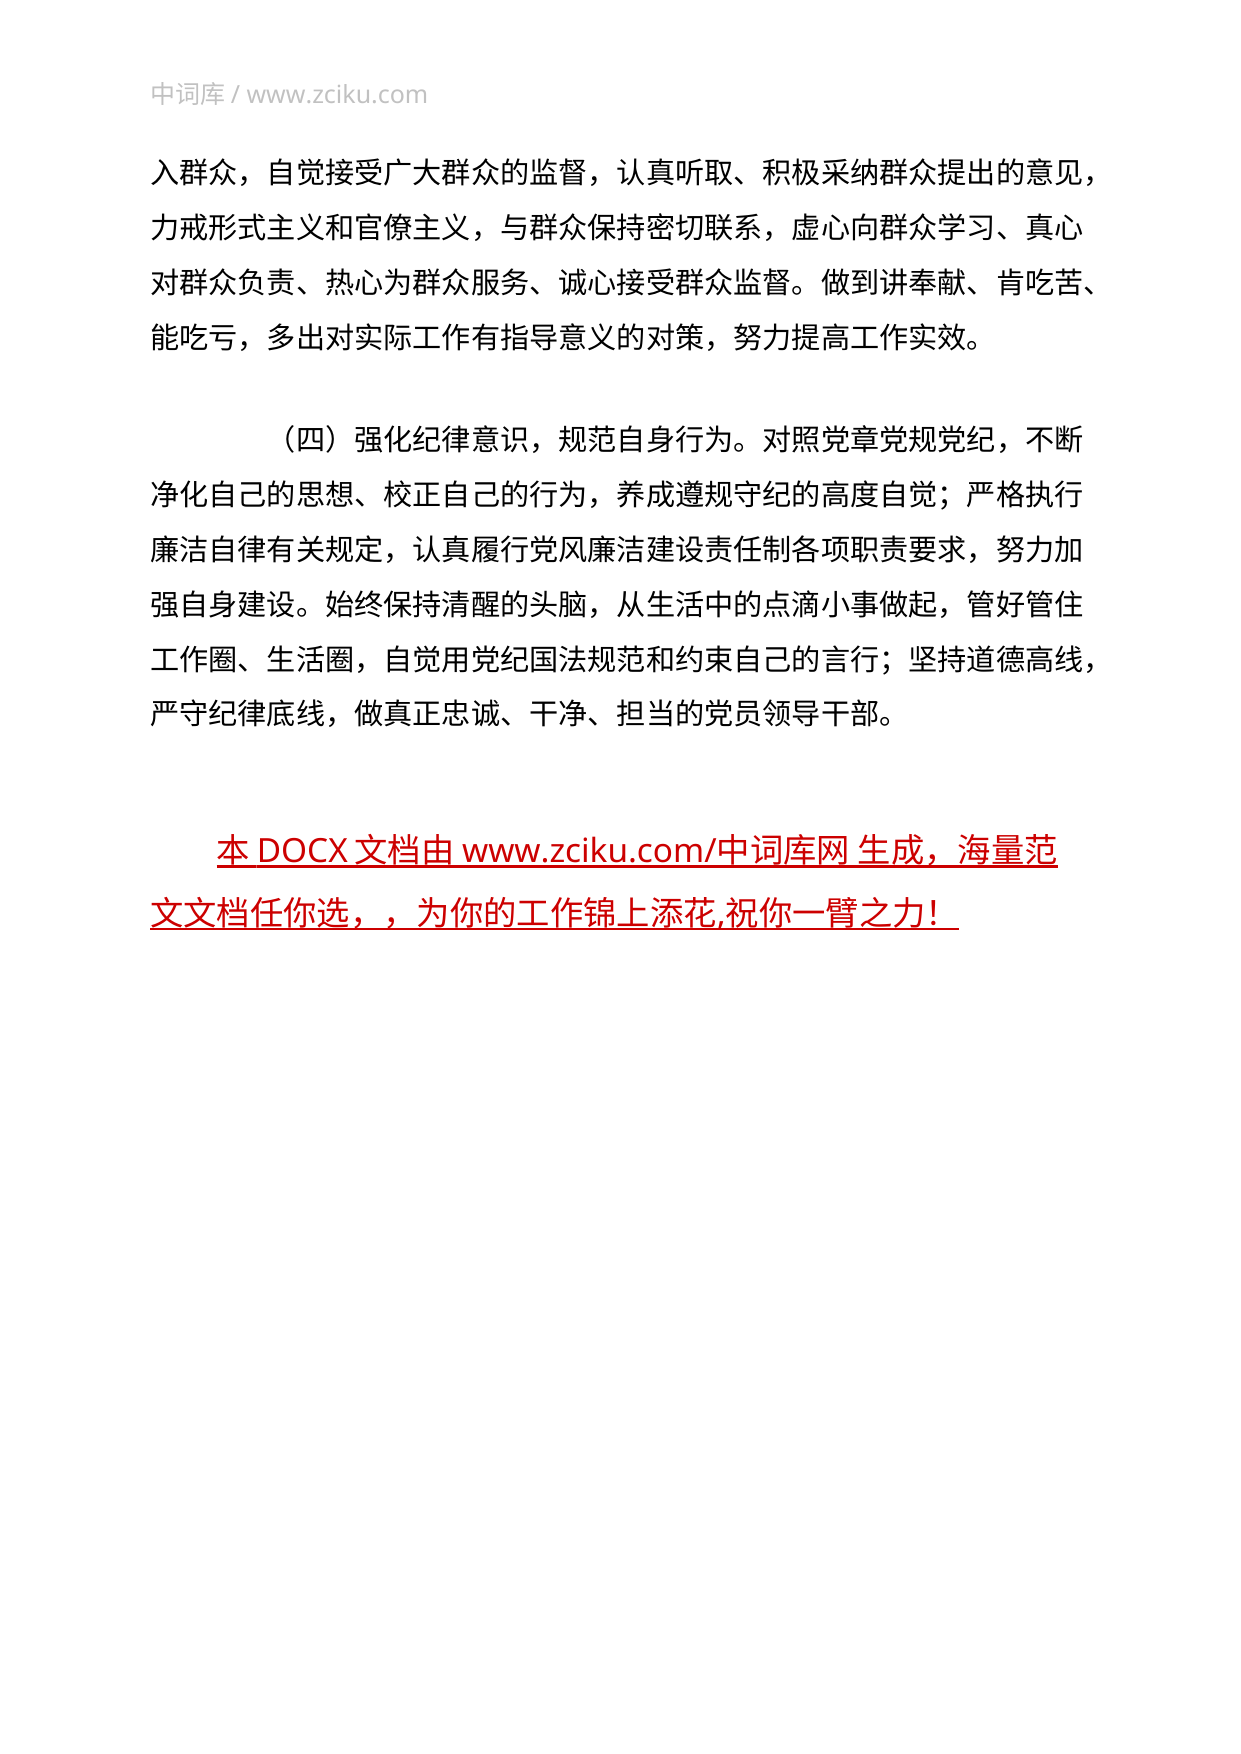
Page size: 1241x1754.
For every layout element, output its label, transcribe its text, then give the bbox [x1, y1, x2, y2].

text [150, 150, 1090, 357]
text 本DOCX文档由 www.zciku.com/中词库网 生成，海量范文文档任你选，，为你的工作锦上添花,祝你一臂之力！ [150, 824, 1090, 935]
text （四）强化纪律意识，规范自身行为。对照党章党规党纪，不断净化自己的思想、校正自己的行为，养成遵规守纪的高度自觉；严格执行廉洁自律有关规定，认真履行党风廉洁建设责任制各项职责要求，努力加强自身建设。始终保持清醒的头脑，从生活中的点滴小事做起，管好管住工作圈、生活圈，自觉用党纪国法规范和约束自己的言行；坚持道德高线，严守纪律底线，做真正忠诚、干净、担当的党员领导干部。 [150, 416, 1090, 733]
